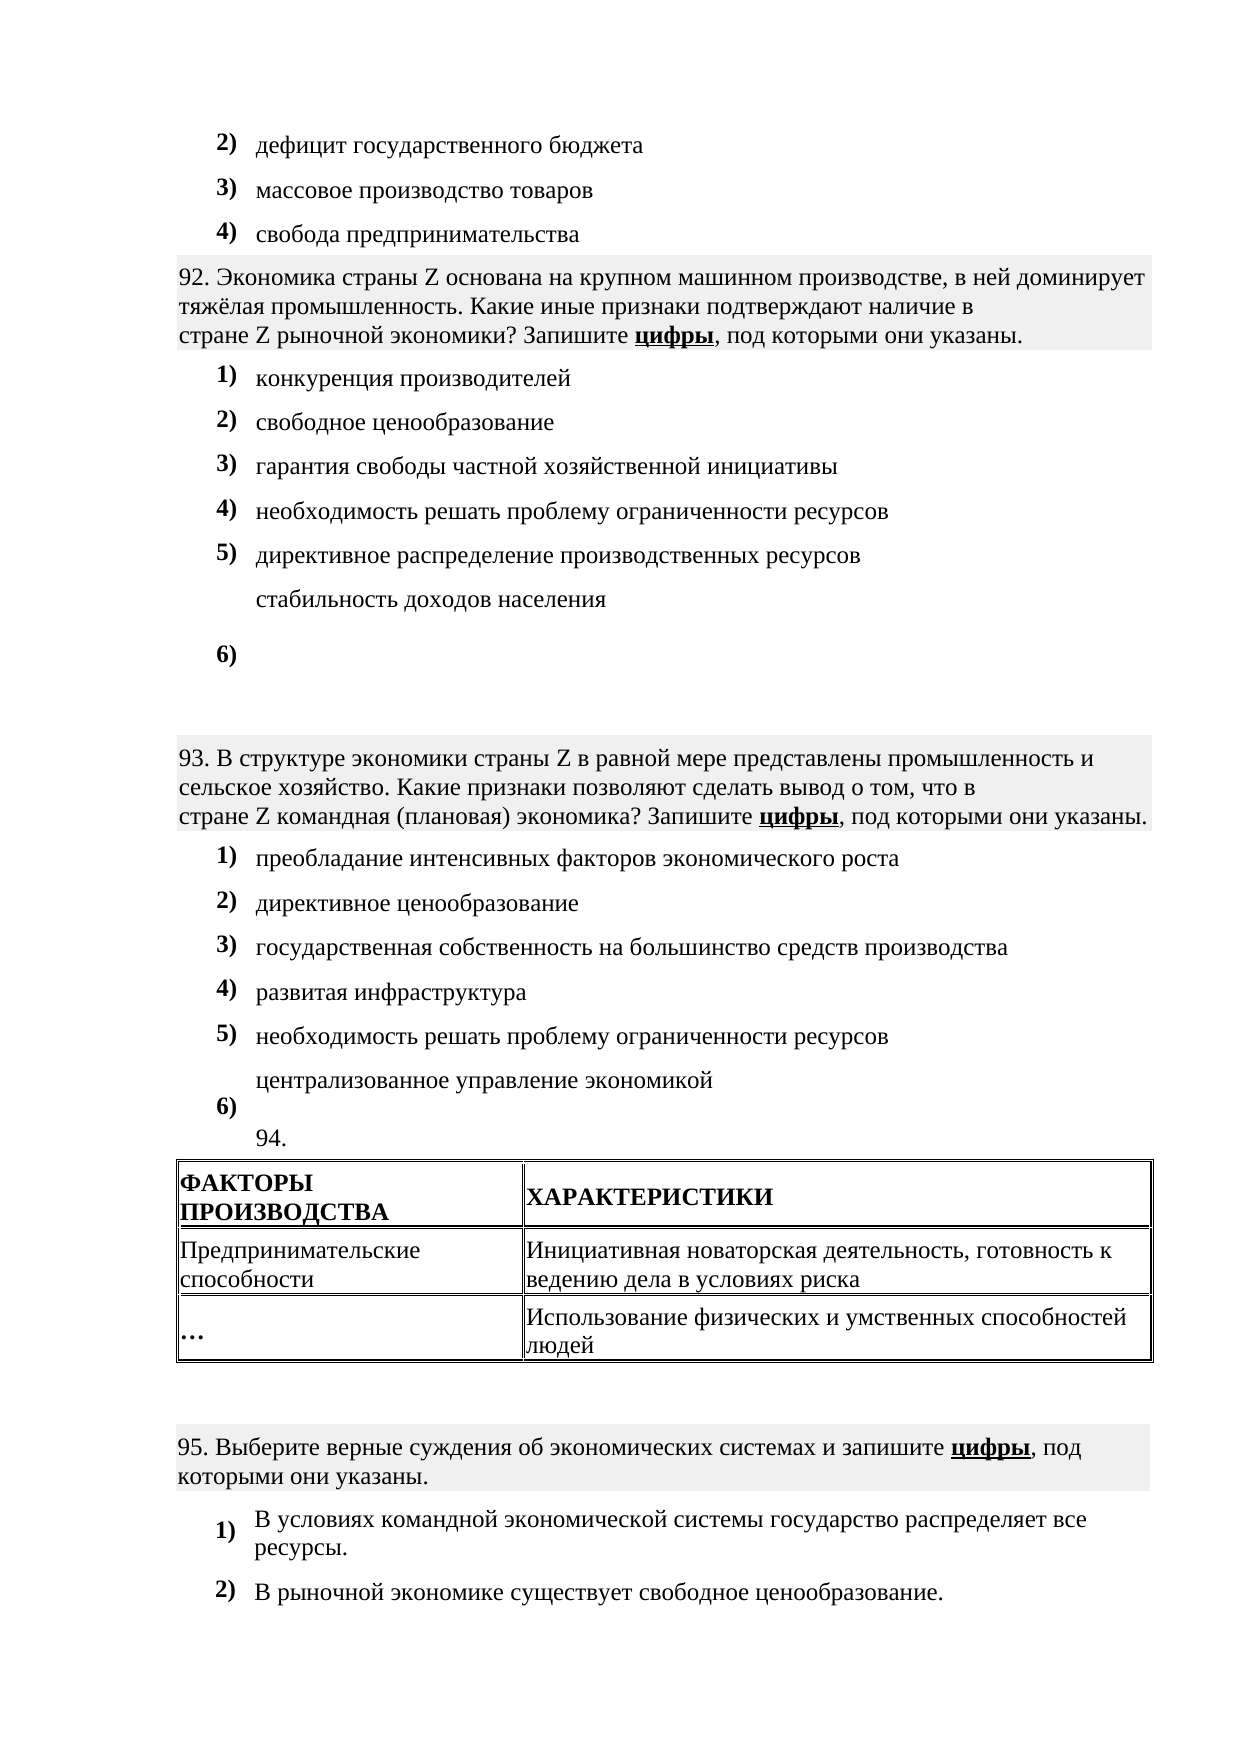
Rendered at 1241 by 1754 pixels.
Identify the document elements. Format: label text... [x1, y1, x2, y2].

table_cell [176, 1491, 1150, 1612]
table_cell 92. Экономика страны Z основана на крупном машинном производстве, в ней доминирует тяжёлая промышленность. Какие иные признаки подтверждают наличие в стране Z рыночной экономики? Запишите цифры, под которыми они указаны. [177, 255, 1152, 350]
table_cell Предпринимательские способности [179, 1225, 522, 1292]
table_cell [177, 118, 1152, 254]
table_header 95. Выберите верные суждения об экономических системах и запишите цифры, под которыми они указаны. [176, 1424, 1150, 1491]
table_header ХАРАКТЕРИСТИКИ [524, 1162, 1150, 1225]
table_cell Инициативная новаторская деятельность, готовность к ведению дела в условиях риска [525, 1225, 1151, 1292]
table_cell [177, 350, 1152, 735]
table_cell … [179, 1293, 523, 1359]
table_header ФАКТОРЫ ПРОИЗВОДСТВА [179, 1162, 523, 1225]
table_cell 93. В структуре экономики страны Z в равной мере представлены промышленность и сельское хозяйство. Какие признаки позволяют сделать вывод о том, что в стране Z командная (плановая) экономика? Запишите цифры, под которыми они указаны. [177, 735, 1152, 831]
table_cell [177, 831, 1152, 1158]
table_cell Использование физических и умственных способностей людей [524, 1293, 1151, 1359]
